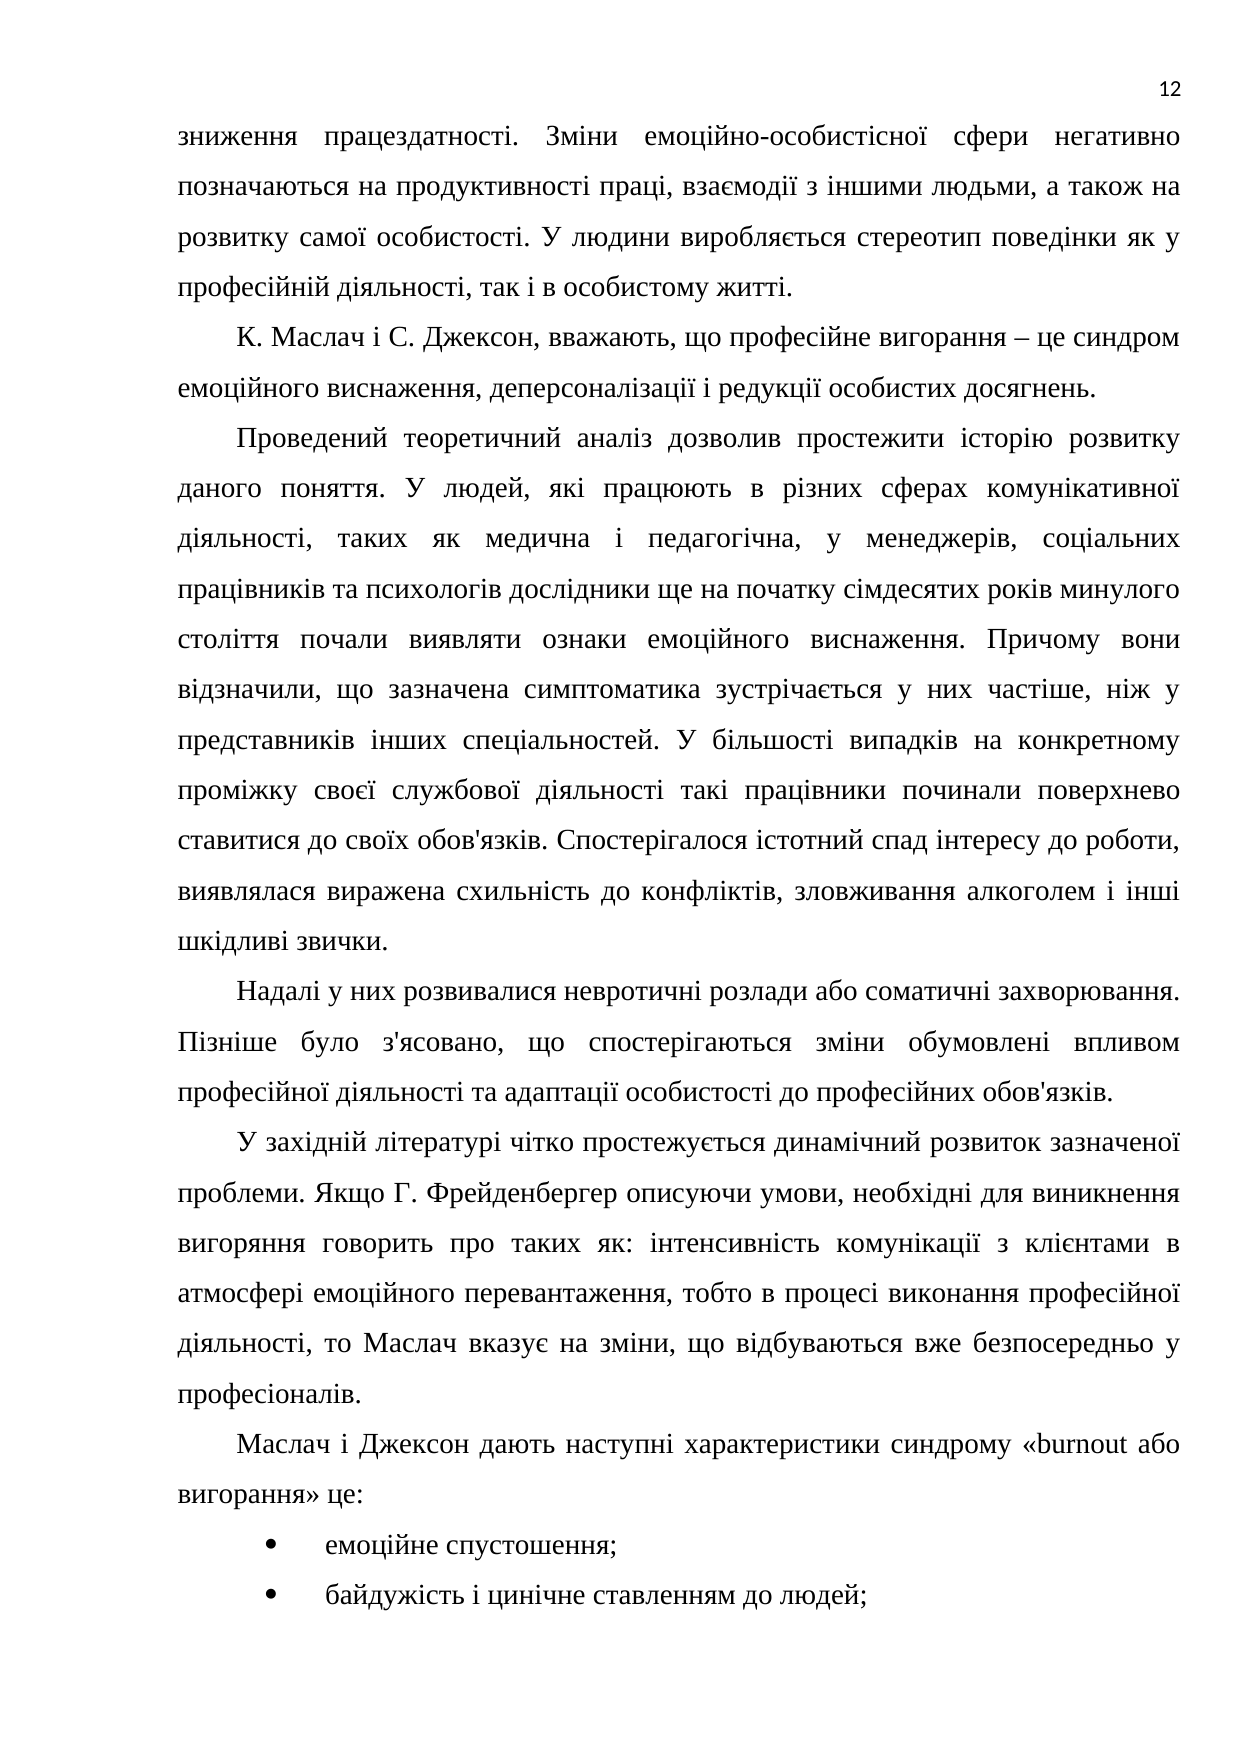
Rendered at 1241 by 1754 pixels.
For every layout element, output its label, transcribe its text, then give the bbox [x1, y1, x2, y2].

list емоційне спустошення; [236, 1527, 1181, 1561]
text У західній літературі чітко простежується динамічний розвиток зазначеної проблеми. Якщо Г. Фрейденбергер описуючи умови, необхідні для виникнення вигоряння говорить про таких як: інтенсивність комунікації з клієнтами в атмосфері емоційного перевантаження, тобто в процесі виконання професійної діяльності, то Маслач вказує на зміни, що відбуваються вже безпосередньо у професіоналів. [177, 1124, 1181, 1409]
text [177, 118, 1181, 303]
text К. Маслач і С. Джексон, вважають, що професійне вигорання – це синдром емоційного виснаження, деперсоналізації і редукції особистих досягнень. [177, 319, 1181, 403]
list байдужість і цинічне ставленням до людей; [236, 1577, 1181, 1611]
text Надалі у них розвивалися невротичні розлади або соматичні захворювання. Пізніше було з'ясовано, що спостерігаються зміни обумовлені впливом професійної діяльності та адаптації особистості до професійних обов'язків. [177, 973, 1181, 1108]
text Проведений теоретичний аналіз дозволив простежити історію розвитку даного поняття. У людей, які працюють в різних сферах комунікативної діяльності, таких як медична і педагогічна, у менеджерів, соціальних працівників та психологів дослідники ще на початку сімдесятих років минулого століття почали виявляти ознаки емоційного виснаження. Причому вони відзначили, що зазначена симптоматика зустрічається у них частіше, ніж у представників інших спеціальностей. У більшості випадків на конкретному проміжку своєї службової діяльності такі працівники починали поверхнево ставитися до своїх обов'язків. Спостерігалося істотний спад інтересу до роботи, виявлялася виражена схильність до конфліктів, зловживання алкоголем і інші шкідливі звички. [177, 420, 1181, 957]
text Маслач і Джексон дають наступні характеристики синдрому «burnout або вигорання» це: [177, 1426, 1181, 1510]
